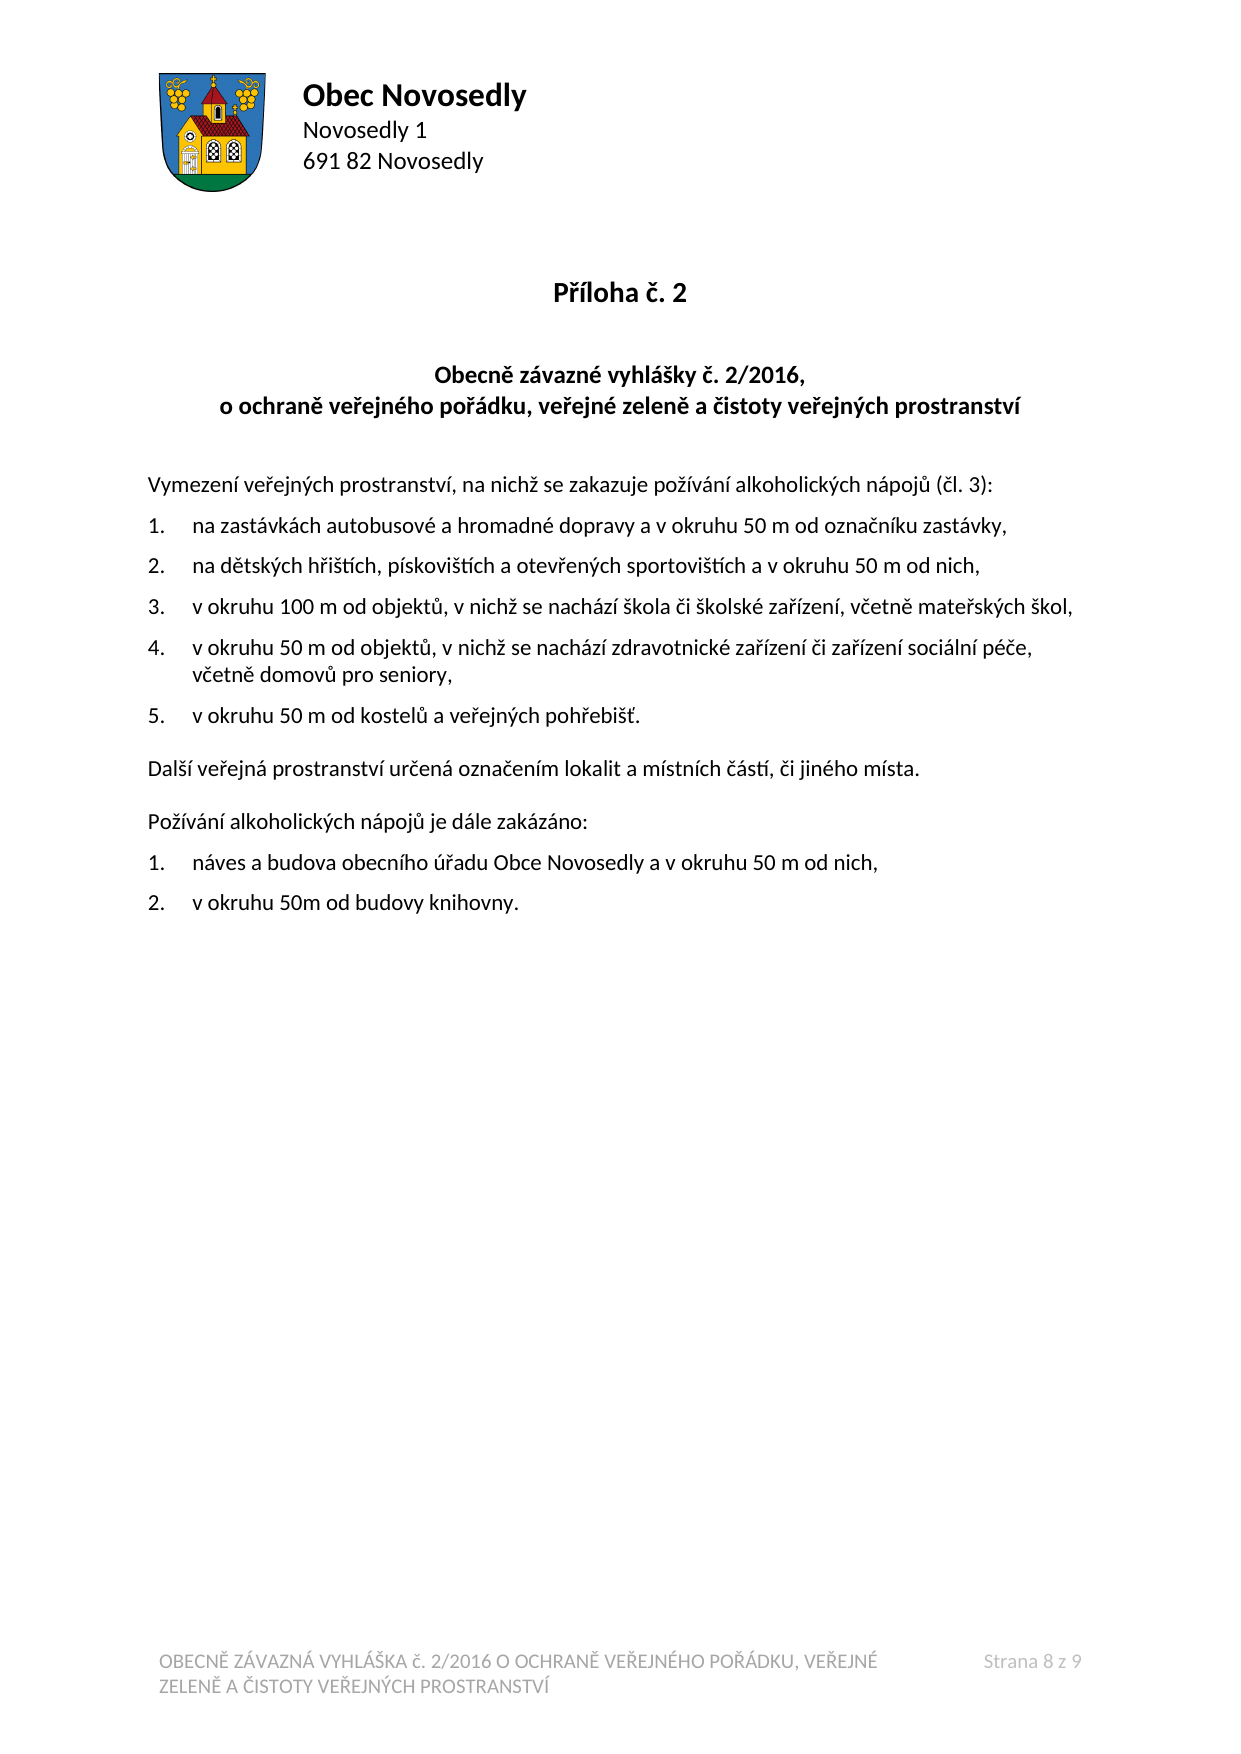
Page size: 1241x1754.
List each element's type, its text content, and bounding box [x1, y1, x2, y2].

list v okruhu 50 m od objektů, v nichž se nachází zdravotnické zařízení či zařízení sociální péče, včetně domovů pro seniory, [148, 633, 1093, 689]
text Požívání alkoholických nápojů je dále zakázáno: [148, 807, 1093, 835]
list na dětských hřištích, pískovištích a otevřených sportovištích a v okruhu 50 m od nich, [148, 552, 1093, 579]
list v okruhu 50 m od kostelů a veřejných pohřebišť. [148, 701, 1093, 729]
text Další veřejná prostranství určená označením lokalit a místních částí, či jiného místa. [148, 754, 1093, 782]
text Obecně závazné vyhlášky č. 2/2016, o ochraně veřejného pořádku, veřejné zeleně a čistoty veřejných prostranství [148, 359, 1093, 421]
text Vymezení veřejných prostranství, na nichž se zakazuje požívání alkoholických nápojů (čl. 3): [148, 471, 1093, 498]
list na zastávkách autobusové a hromadné dopravy a v okruhu 50 m od označníku zastávky, [148, 511, 1093, 539]
picture [158, 73, 266, 192]
list v okruhu 100 m od objektů, v nichž se nachází škola či školské zařízení, včetně mateřských škol, [148, 592, 1093, 620]
list v okruhu 50m od budovy knihovny. [148, 888, 1093, 916]
text Příloha č. 2 [148, 274, 1093, 309]
list náves a budova obecního úřadu Obce Novosedly a v okruhu 50 m od nich, [148, 848, 1093, 876]
